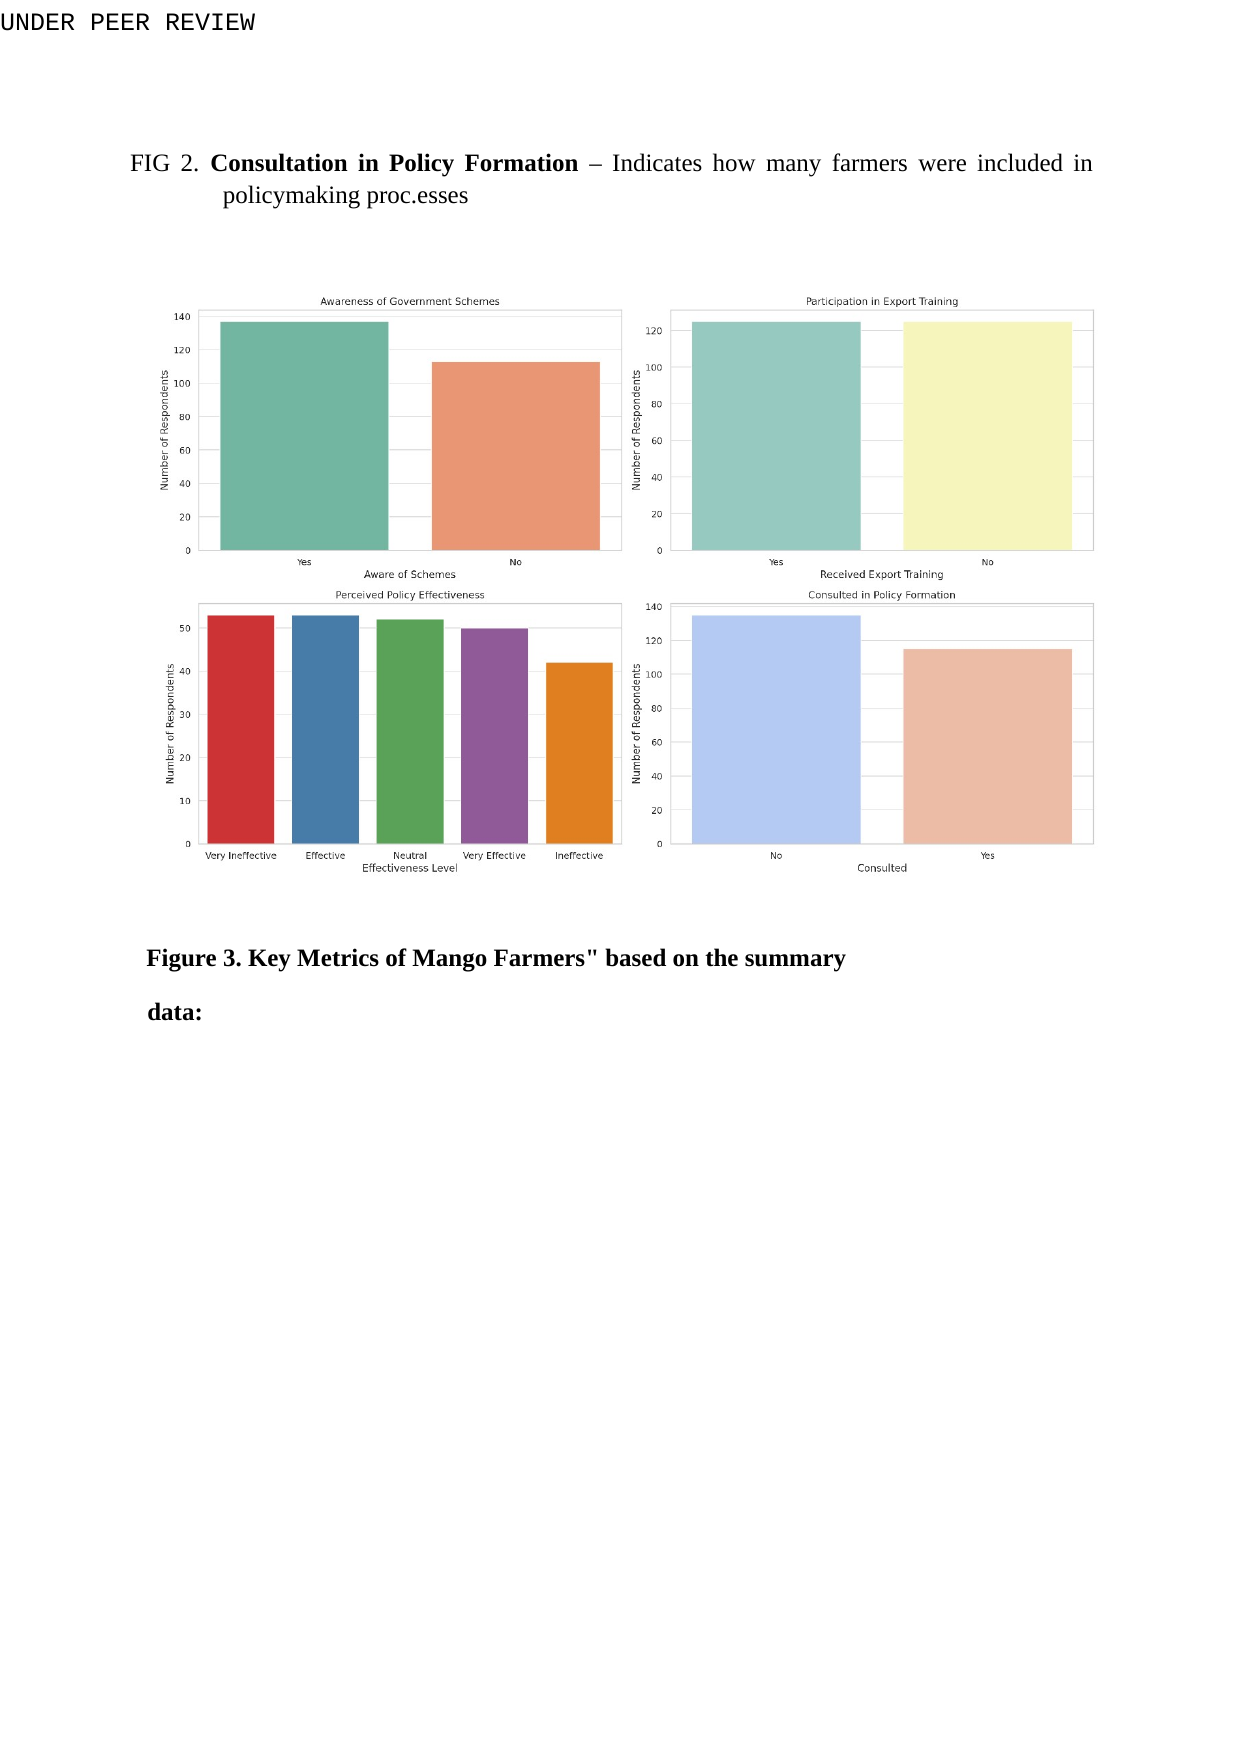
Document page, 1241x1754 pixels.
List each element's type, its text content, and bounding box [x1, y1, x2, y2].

text FIG 2. Consultation in Policy Formation – Indicates how many farmers were included in policymaking proc.esses [130, 148, 1093, 209]
text Figure 3. Key Metrics of Mango Farmers" based on the summary data: [146, 943, 848, 1026]
picture [154, 292, 1099, 879]
